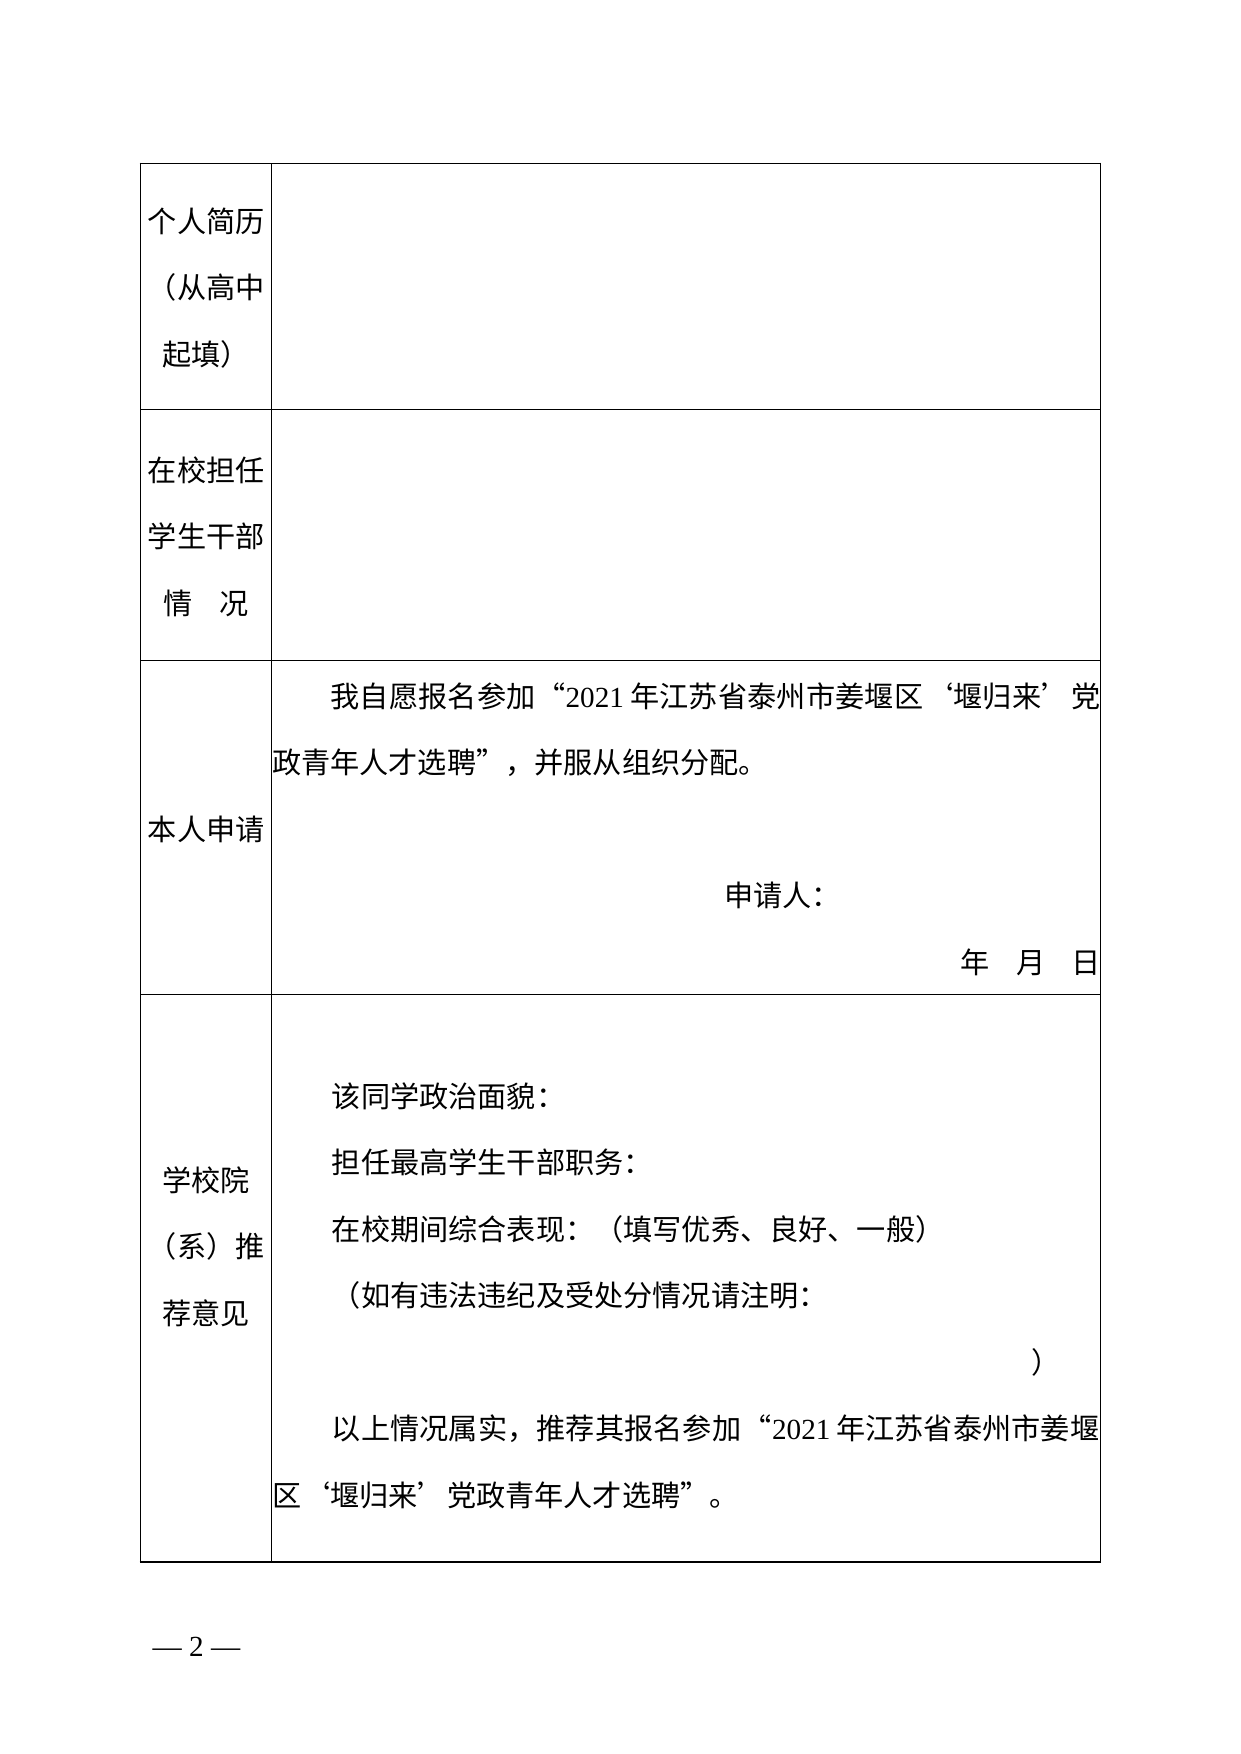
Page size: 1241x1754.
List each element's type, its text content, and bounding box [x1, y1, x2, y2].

table_cell 在校担任学生干部情 况 [141, 410, 271, 660]
table_cell [272, 164, 1100, 408]
table_cell 我自愿报名参加“2021年江苏省泰州市姜堰区‘堰归来’党政青年人才选聘”，并服从组织分配。 申请人： 年 月 日 [272, 661, 1100, 994]
table_cell [272, 410, 1100, 660]
table_cell 本人申请 [141, 661, 271, 994]
table_cell 学校院（系）推荐意见 [141, 995, 271, 1561]
table_cell 个人简历 （从高中起填） [141, 164, 271, 408]
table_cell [272, 995, 1100, 1561]
